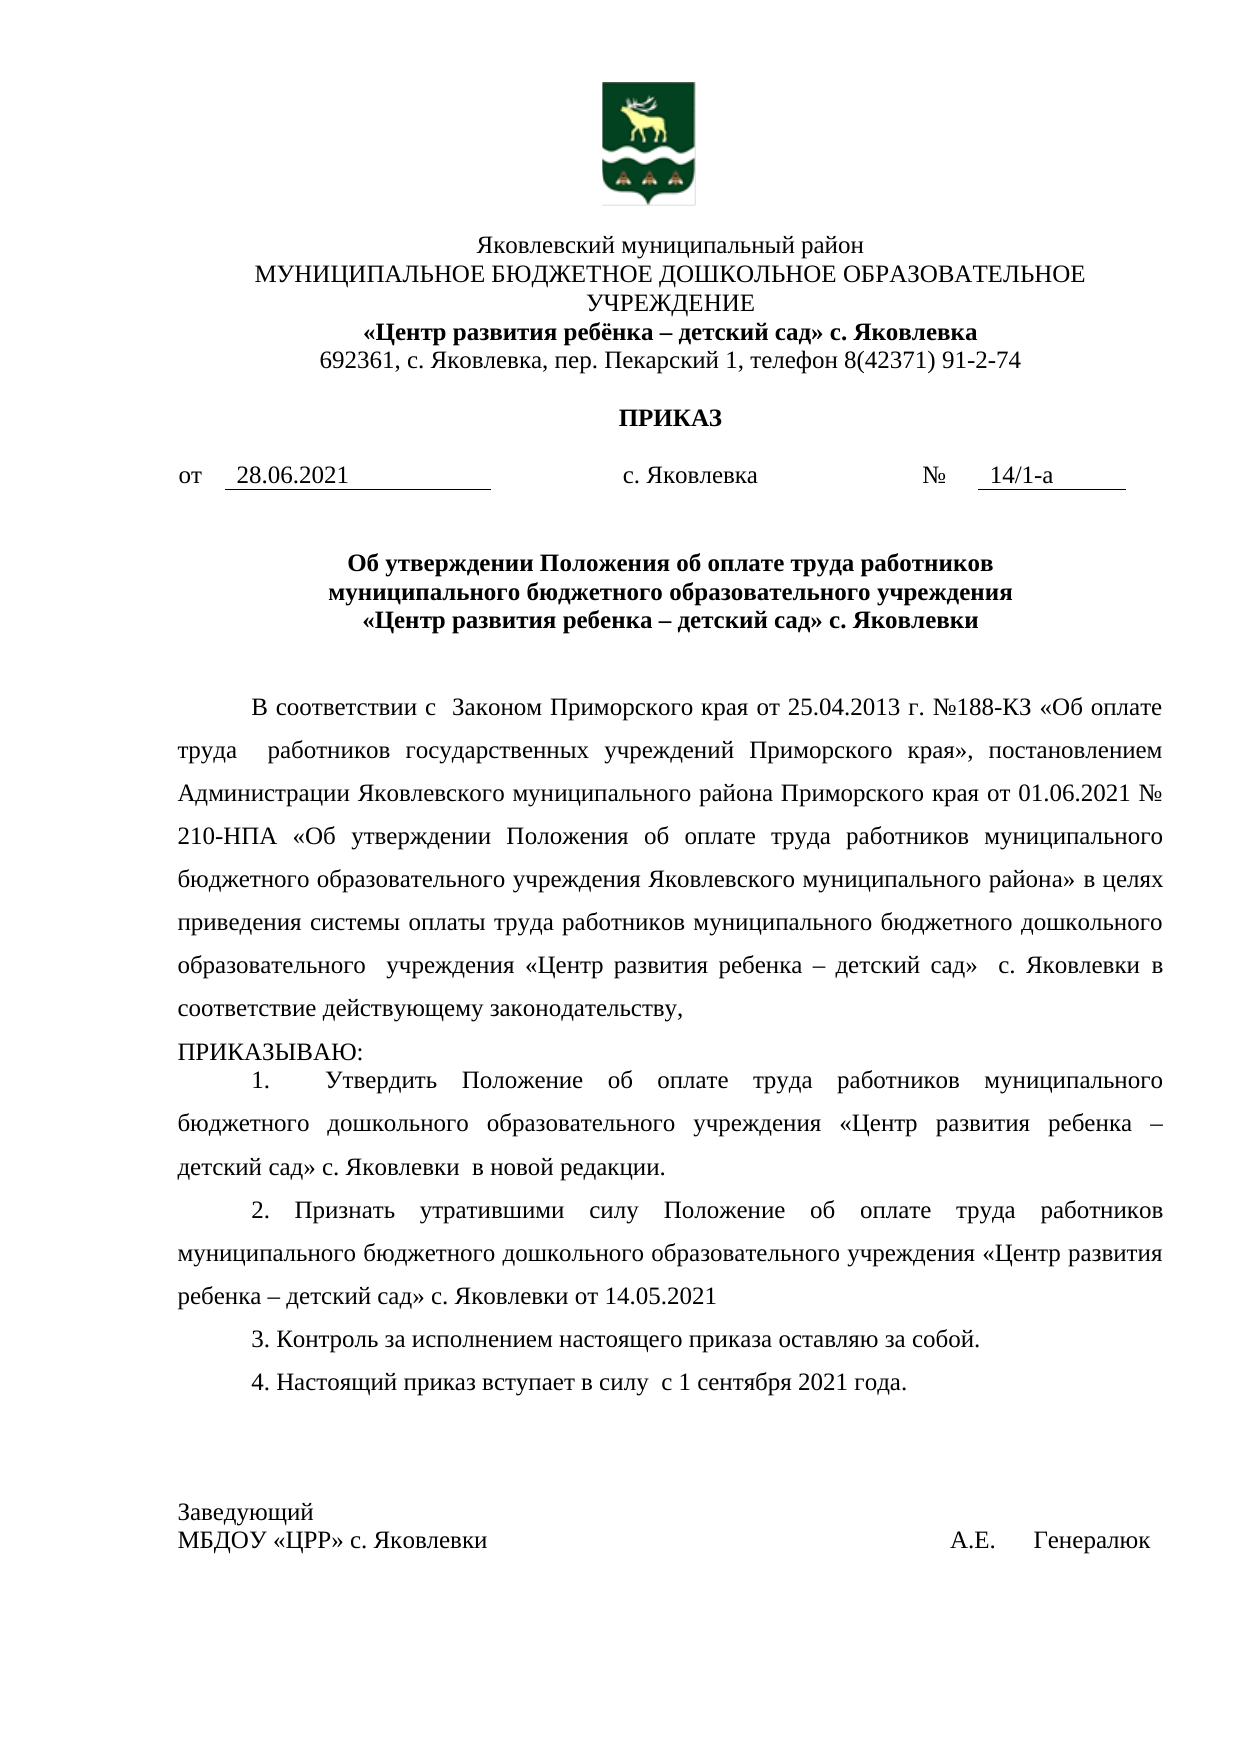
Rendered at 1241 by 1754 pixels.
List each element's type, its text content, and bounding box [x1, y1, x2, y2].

table_header с. Яковлевка [491, 461, 889, 489]
text Заведующий [177, 1497, 1163, 1525]
text Яковлевский муниципальный район [177, 231, 1163, 259]
table_header 28.06.2021 [225, 461, 491, 489]
list Утвердить Положение об оплате труда работников муниципального бюджетного дошкольного образовательного учреждения «Центр развития ребенка – детский сад» с. Яковлевки в новой редакции. [177, 1065, 1163, 1180]
text МУНИЦИПАЛЬНОЕ БЮДЖЕТНОЕ ДОШКОЛЬНОЕ ОБРАЗОВАТЕЛЬНОЕ УЧРЕЖДЕНИЕ [177, 259, 1163, 317]
text «Центр развития ребёнка – детский сад» с. Яковлевка [177, 317, 1163, 346]
text 2. Признать утратившими силу Положение об оплате труда работников муниципального бюджетного дошкольного образовательного учреждения «Центр развития ребенка – детский сад» с. Яковлевки от 14.05.2021 [177, 1195, 1163, 1310]
text муниципального бюджетного образовательного учреждения [177, 577, 1163, 605]
table_header № [890, 461, 978, 489]
text ПРИКАЗЫВАЮ: [177, 1037, 1163, 1065]
table_header от [155, 461, 225, 489]
text 3. Контроль за исполнением настоящего приказа оставляю за собой. [177, 1324, 1163, 1353]
text «Центр развития ребенка – детский сад» с. Яковлевки [177, 605, 1163, 634]
text ПРИКАЗ [177, 403, 1163, 432]
text МБДОУ «ЦРР» с. Яковлевки А.Е. Генералюк [177, 1525, 1163, 1554]
picture [602, 82, 697, 207]
text Об утверждении Положения об оплате труда работников [177, 548, 1163, 577]
text 692361, с. Яковлевка, пер. Пекарский 1, телефон 8(42371) 91-2-74 [177, 346, 1163, 374]
table_header 14/1-а [978, 461, 1126, 489]
text В соответствии с Законом Приморского края от 25.04.2013 г. №188-КЗ «Об оплате труда работников государственных учреждений Приморского края», постановлением Администрации Яковлевского муниципального района Приморского края от 01.06.2021 № 210-НПА «Об утверждении Положения об оплате труда работников муниципального бюджетного образовательного учреждения Яковлевского муниципального района» в целях приведения системы оплаты труда работников муниципального бюджетного дошкольного образовательного учреждения «Центр развития ребенка – детский сад» с. Яковлевки в соответствие действующему законодательству, [177, 692, 1163, 1022]
text 4. Настоящий приказ вступает в силу с 1 сентября 2021 года. [177, 1367, 1163, 1396]
